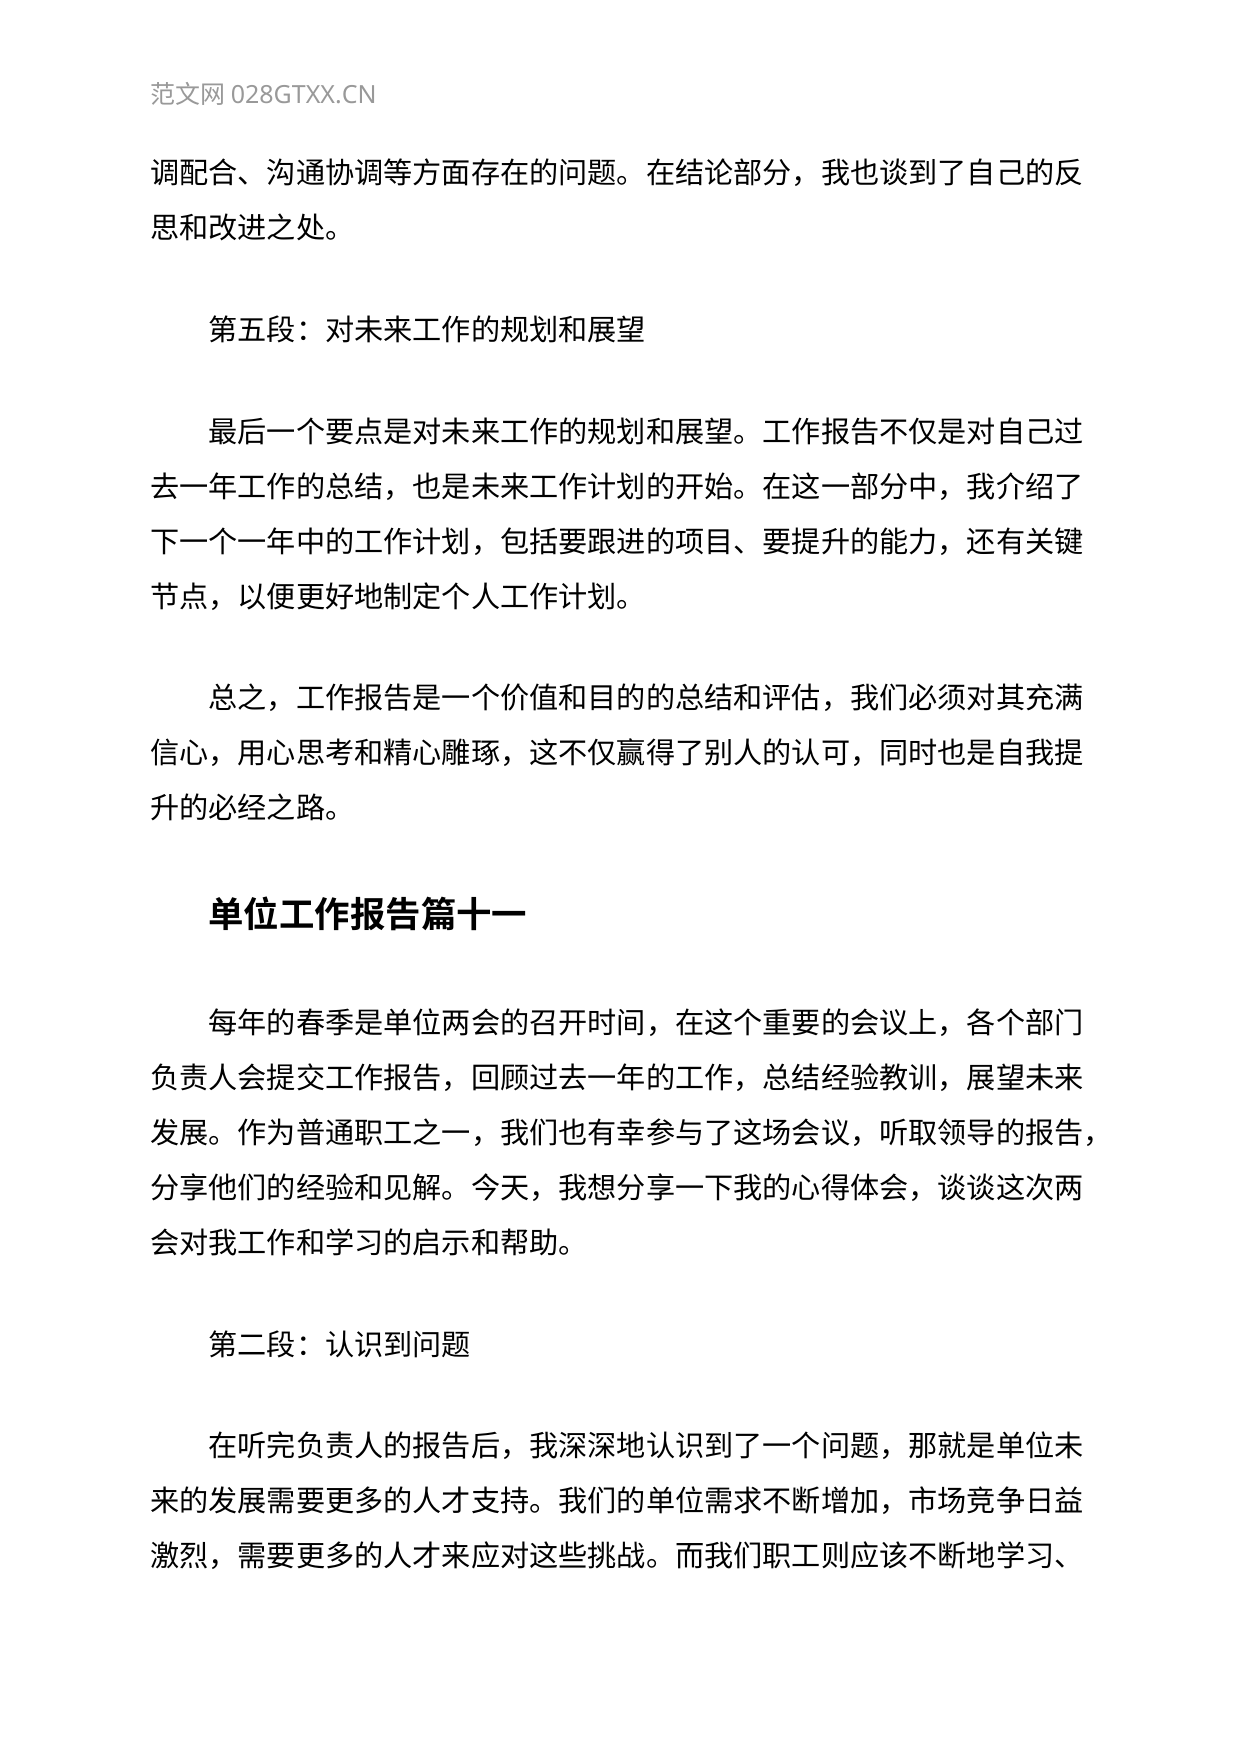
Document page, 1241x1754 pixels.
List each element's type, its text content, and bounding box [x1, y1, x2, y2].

text 第二段：认识到问题 [150, 1321, 1090, 1363]
text 单位工作报告篇十一 [150, 886, 1090, 938]
text 每年的春季是单位两会的召开时间，在这个重要的会议上，各个部门负责人会提交工作报告，回顾过去一年的工作，总结经验教训，展望未来发展。作为普通职工之一，我们也有幸参与了这场会议，听取领导的报告，分享他们的经验和见解。今天，我想分享一下我的心得体会，谈谈这次两会对我工作和学习的启示和帮助。 [150, 1000, 1090, 1262]
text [150, 1423, 1090, 1575]
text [150, 150, 1090, 247]
text 最后一个要点是对未来工作的规划和展望。工作报告不仅是对自己过去一年工作的总结，也是未来工作计划的开始。在这一部分中，我介绍了下一个一年中的工作计划，包括要跟进的项目、要提升的能力，还有关键节点，以便更好地制定个人工作计划。 [150, 408, 1090, 615]
text 总之，工作报告是一个价值和目的的总结和评估，我们必须对其充满信心，用心思考和精心雕琢，这不仅赢得了别人的认可，同时也是自我提升的必经之路。 [150, 675, 1090, 827]
text 第五段：对未来工作的规划和展望 [150, 307, 1090, 349]
